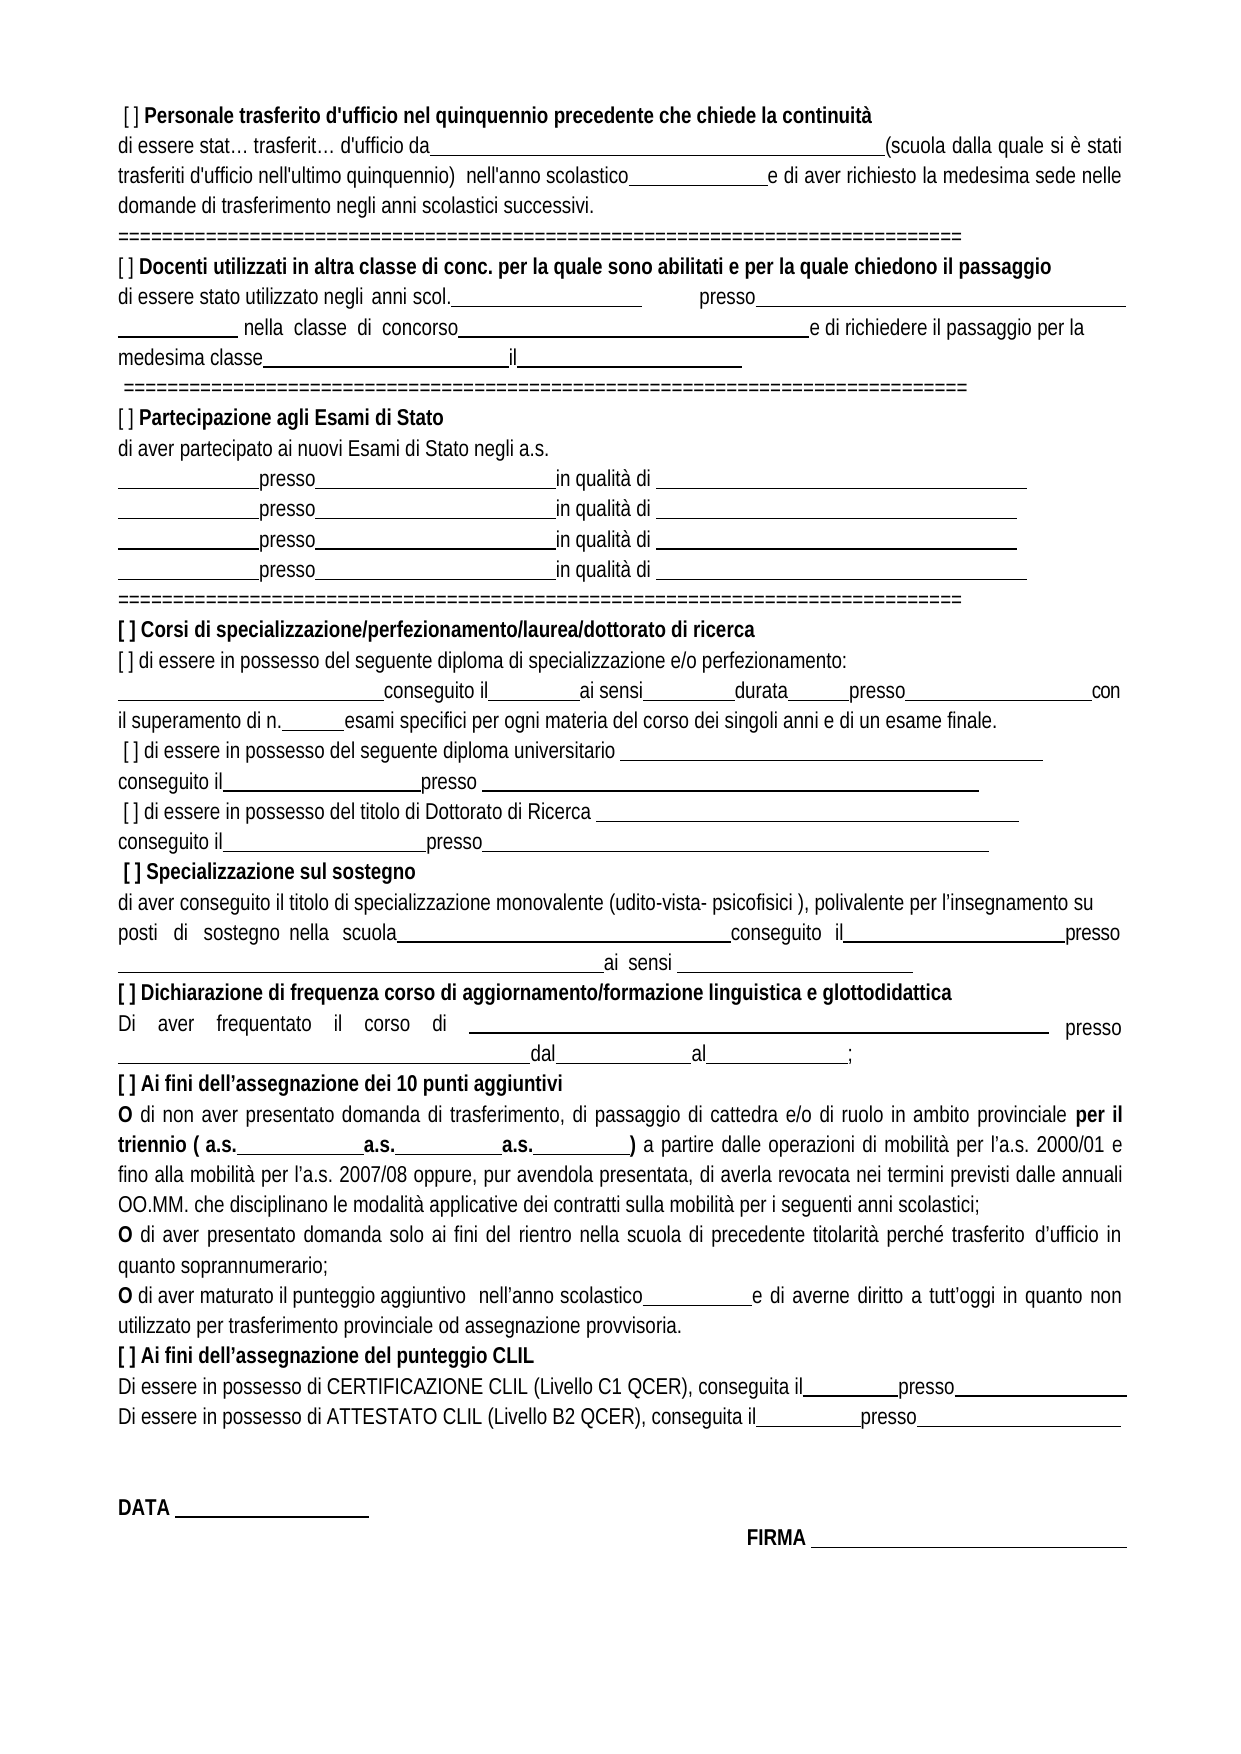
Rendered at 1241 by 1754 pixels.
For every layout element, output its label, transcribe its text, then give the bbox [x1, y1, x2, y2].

text Di essere in possesso di CERTIFICAZIONE CLIL (Livello C1 QCER), conseguita il presso Di essere in possesso di ATTESTATO CLIL (Livello B2 QCER), conseguita il presso [118, 1373, 1127, 1429]
subtitle [ ] Personale trasferito d'ufficio nel quinquennio precedente che chiede la continuità [123, 102, 1138, 128]
text [ ] di essere in possesso del seguente diploma di specializzazione e/o perfezionamento: [118, 647, 1138, 673]
text di aver conseguito il titolo di specializzazione monovalente (udito-vista- psicofisici ), polivalente per l’insegnamento su posti di sostegno nella scuola conseguito il presso [118, 888, 1122, 945]
text [ ] di essere in possesso del seguente diploma universitario conseguito il presso [118, 737, 1044, 794]
text Di aver frequentato il corso di [118, 1009, 1048, 1036]
subtitle [ ] Dichiarazione di frequenza corso di aggiornamento/formazione linguistica e glottodidattica [118, 979, 1138, 1006]
text nella classe di concorso e di richiedere il passaggio per la medesima classe il [118, 313, 1122, 370]
subtitle [ ] Ai fini dell’assegnazione dei 10 punti aggiuntivi [118, 1070, 1048, 1097]
text presso in qualità di [118, 495, 1138, 522]
text presso in qualità di [118, 465, 1138, 491]
text ai sensi [118, 949, 1138, 975]
text di essere stat… trasferit… d'ufficio da (scuola dalla quale si è stati trasferiti d'ufficio nell'ultimo quinquennio) nell'anno scolastico e di aver richiesto la medesima sede nelle domande di trasferimento negli anni scolastici successivi. [118, 132, 1122, 219]
text dal al ; [118, 1040, 1048, 1066]
text presso in qualità di [118, 556, 1138, 582]
text [ ] di essere in possesso del titolo di Dottorato di Ricerca conseguito il presso [118, 798, 1019, 854]
subtitle [ ] Partecipazione agli Esami di Stato [118, 404, 1138, 431]
text di aver partecipato ai nuovi Esami di Stato negli a.s. [118, 434, 1138, 461]
subtitle [ ] Specializzazione sul sostegno [123, 858, 1138, 885]
text presso in qualità di [118, 526, 1138, 552]
text О di non aver presentato domanda di trasferimento, di passaggio di cattedra e/o di ruolo in ambito provinciale per il triennio ( a.s. a.s. a.s. ) a partire dalle operazioni di mobilità per l’a.s. 2000/01 e fino alla mobilità per l’a.s. 2007/08 oppure, pur avendola presentata, di averla revocata nei termini previsti dalle annuali OO.MM. che disciplinano le modalità applicative dei contratti sulla mobilità per i seguenti anni scolastici; [118, 1101, 1123, 1217]
subtitle DATA [118, 1493, 1138, 1520]
subtitle [ ] Corsi di specializzazione/perfezionamento/laurea/dottorato di ricerca [118, 616, 1138, 643]
text ============================================================================= [118, 586, 1138, 612]
text ============================================================================= [118, 223, 1138, 249]
text conseguito il ai sensi durata presso con il superamento di n. esami specifici per ogni materia del corso dei singoli anni e di un esame finale. [118, 677, 1122, 734]
subtitle [ ] Ai fini dell’assegnazione del punteggio CLIL [118, 1342, 1138, 1368]
text FIRMA [747, 1524, 1138, 1551]
text О di aver presentato domanda solo ai fini del rientro nella scuola di precedente titolarità perché trasferito d’ufficio in quanto soprannumerario; [118, 1221, 1122, 1278]
text di essere stato utilizzato negli anni scol. presso [118, 283, 1138, 309]
text ============================================================================= [123, 374, 1138, 400]
text presso [1065, 1013, 1138, 1040]
text О di aver maturato il punteggio aggiuntivo nell’anno scolastico e di averne diritto a tutt’oggi in quanto non utilizzato per trasferimento provinciale od assegnazione provvisoria. [118, 1282, 1122, 1338]
subtitle [ ] Docenti utilizzati in altra classe di conc. per la quale sono abilitati e per la quale chiedono il passaggio [118, 253, 1138, 279]
